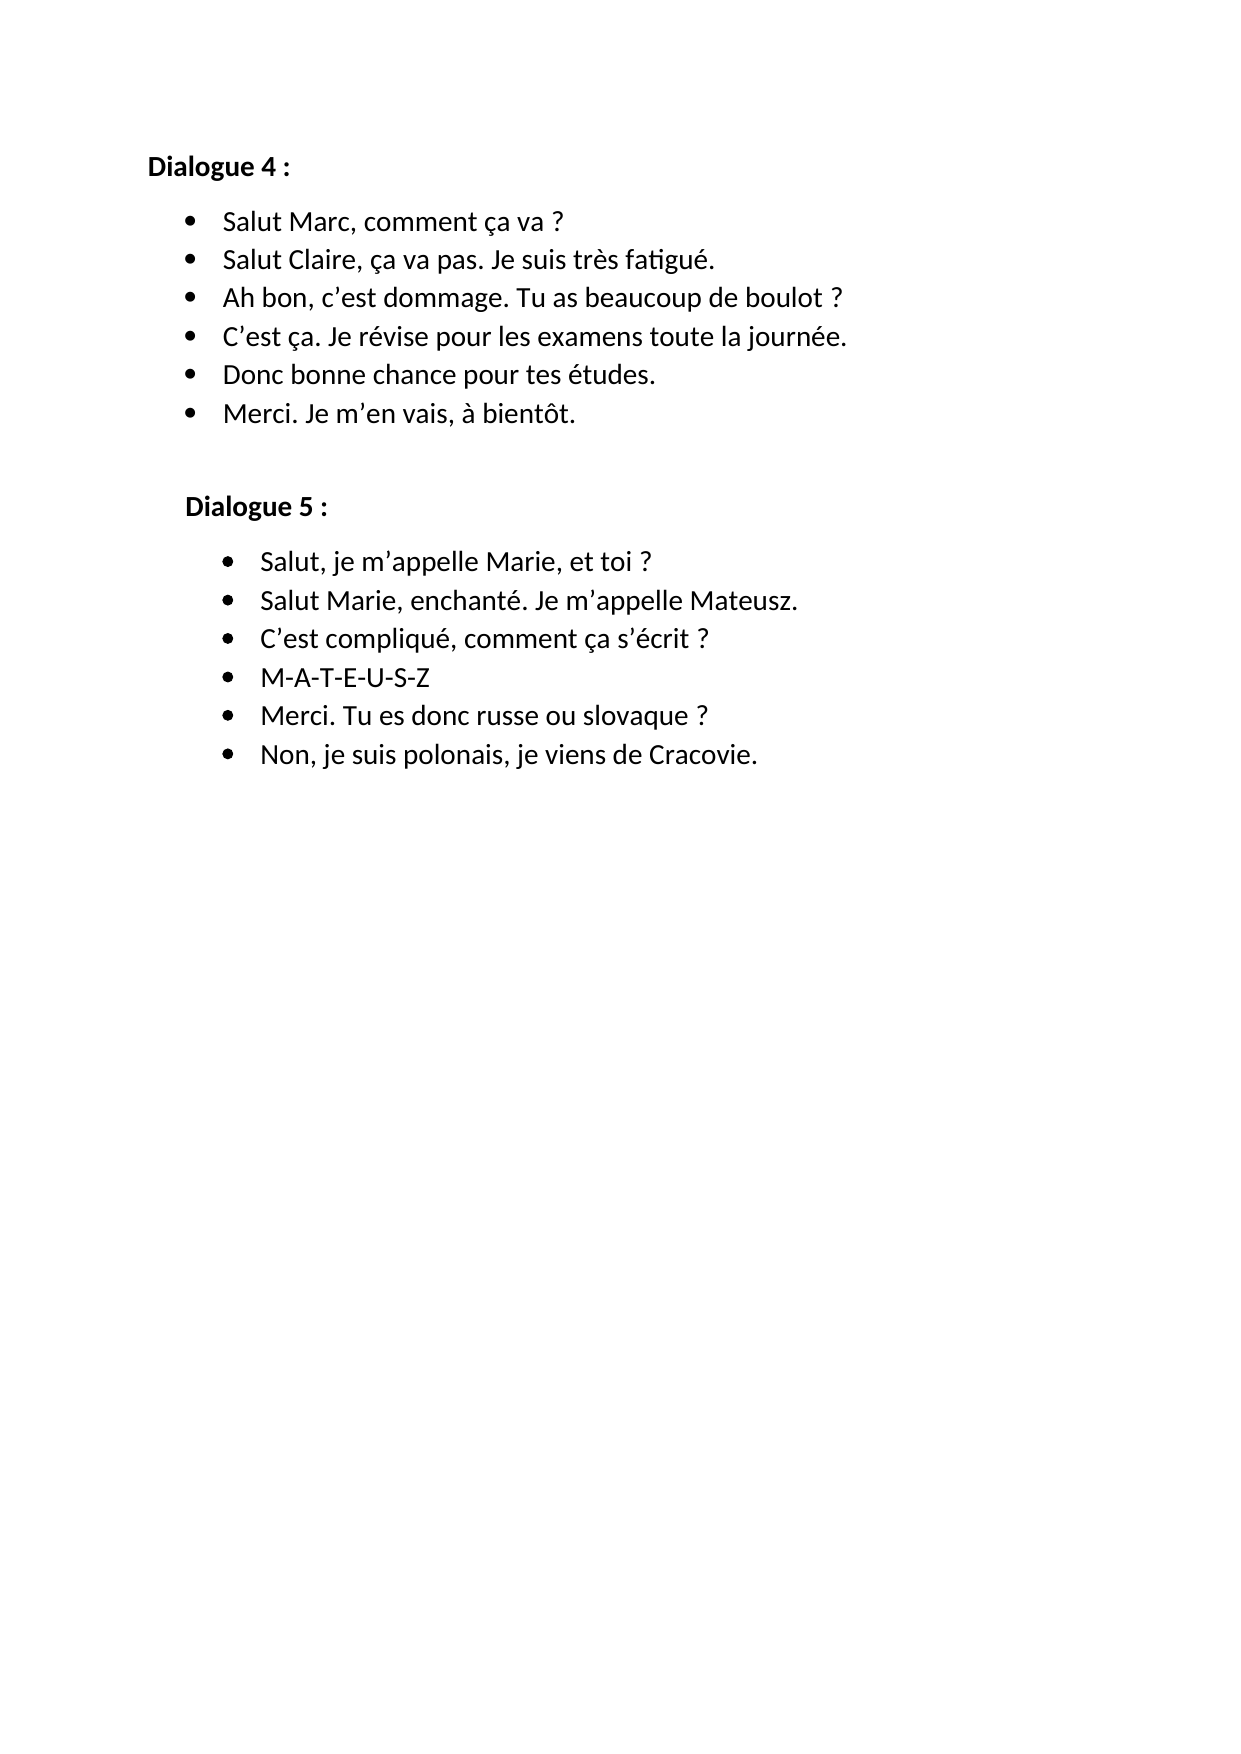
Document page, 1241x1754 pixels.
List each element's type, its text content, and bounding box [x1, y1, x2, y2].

list M-A-T-E-U-S-Z [223, 659, 1093, 694]
list Merci. Je m’en vais, à bientôt. [185, 395, 1093, 431]
list Merci. Tu es donc russe ou slovaque ? [223, 697, 1093, 733]
list Non, je suis polonais, je viens de Cracovie. [223, 736, 1093, 771]
list Salut Marie, enchanté. Je m’appelle Mateusz. [223, 582, 1093, 618]
list Donc bonne chance pour tes études. [185, 356, 1093, 392]
list Ah bon, c’est dommage. Tu as beaucoup de boulot ? [185, 279, 1093, 315]
text Dialogue 5 : [185, 488, 1093, 524]
list C’est ça. Je révise pour les examens toute la journée. [185, 318, 1093, 354]
text Dialogue 4 : [148, 148, 1093, 183]
list Salut, je m’appelle Marie, et toi ? [223, 543, 1093, 579]
list C’est compliqué, comment ça s’écrit ? [223, 620, 1093, 656]
list Salut Marc, comment ça va ? [185, 203, 1093, 238]
list Salut Claire, ça va pas. Je suis très fatigué. [185, 241, 1093, 277]
